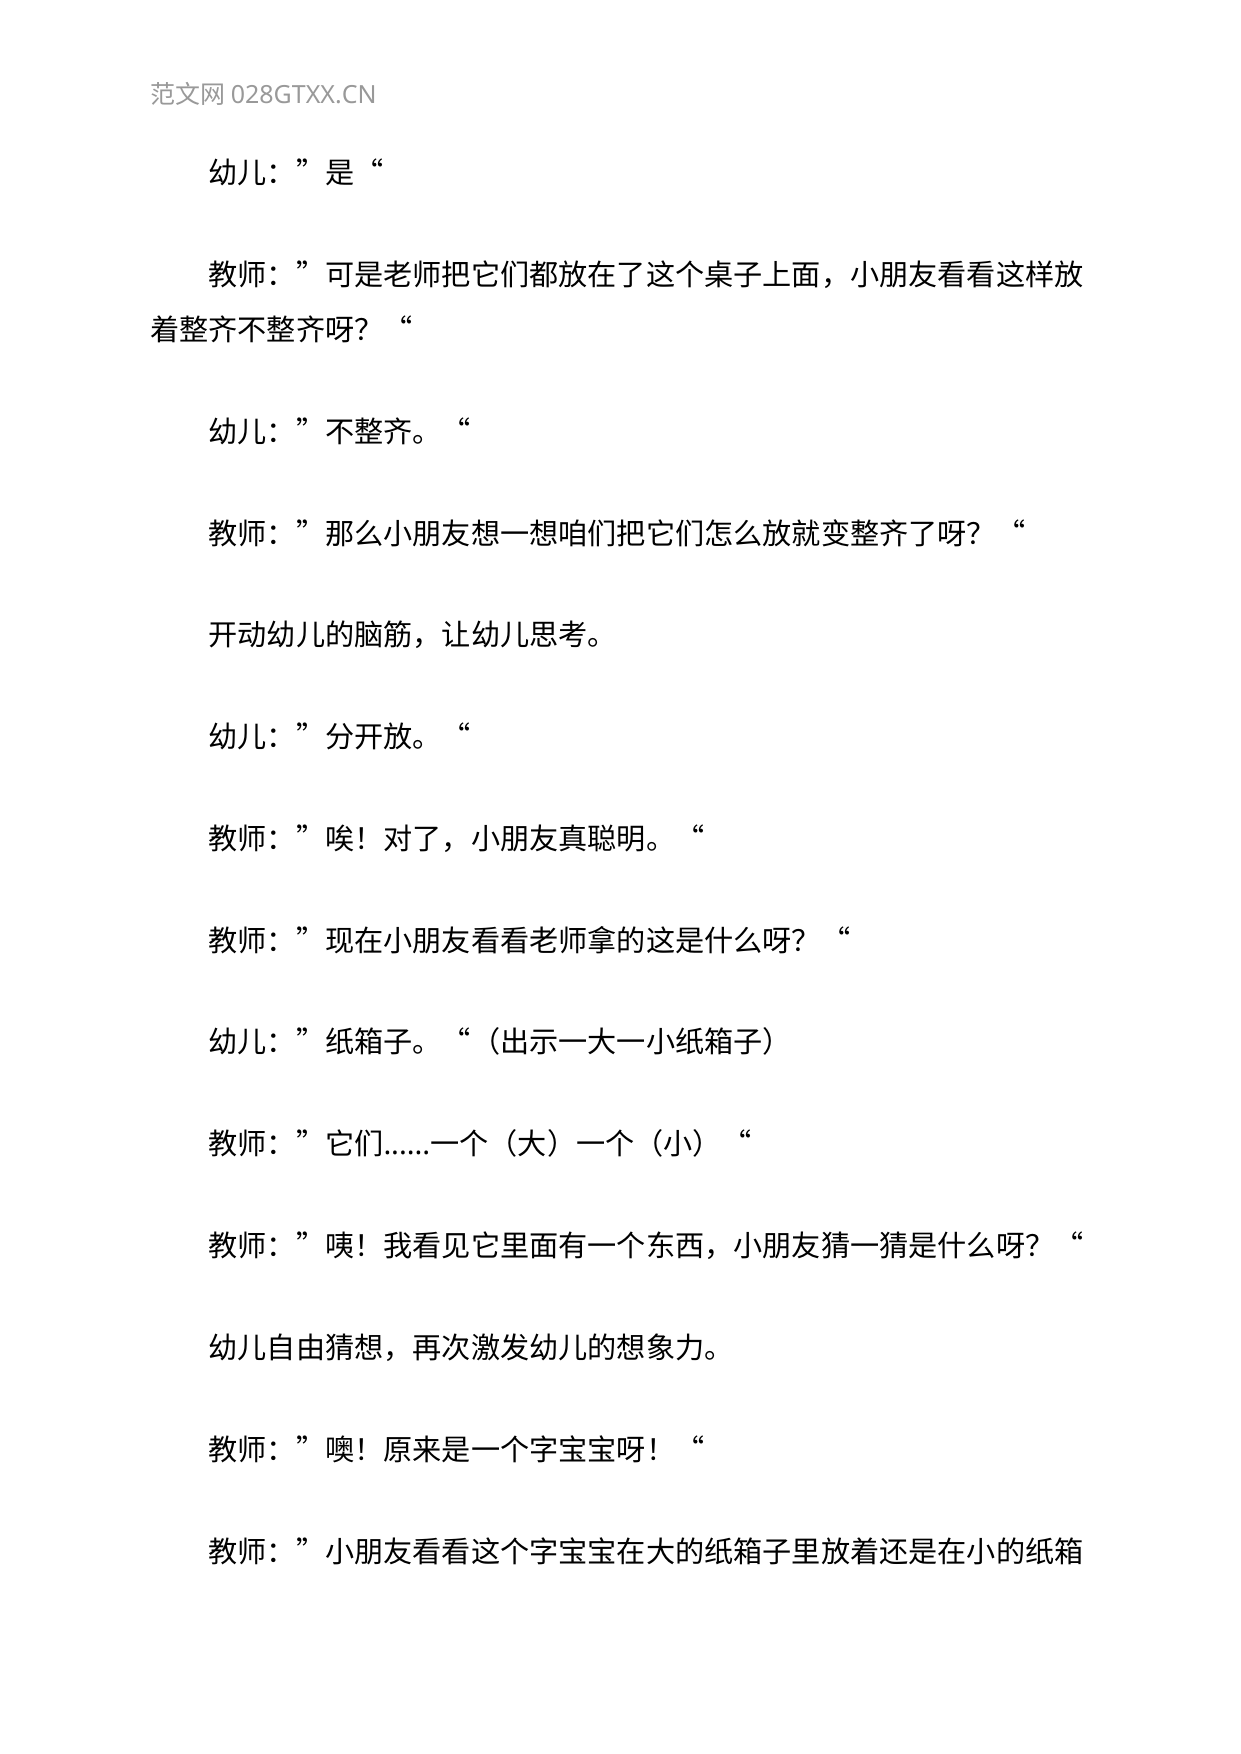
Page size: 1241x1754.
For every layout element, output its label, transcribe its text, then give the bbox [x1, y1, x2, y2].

text 幼儿：”是“ [150, 150, 1090, 192]
text 教师：”唉！对了，小朋友真聪明。“ [150, 816, 1090, 858]
text 教师：”噢！原来是一个字宝宝呀！“ [150, 1426, 1090, 1469]
text 教师：”那么小朋友想一想咱们把它们怎么放就变整齐了呀？“ [150, 510, 1090, 552]
text 开动幼儿的脑筋，让幼儿思考。 [150, 612, 1090, 654]
text 幼儿：”纸箱子。“（出示一大一小纸箱子） [150, 1019, 1090, 1061]
text 幼儿自由猜想，再次激发幼儿的想象力。 [150, 1324, 1090, 1367]
text 教师：”可是老师把它们都放在了这个桌子上面，小朋友看看这样放着整齐不整齐呀？“ [150, 252, 1090, 349]
text 教师：”现在小朋友看看老师拿的这是什么呀？“ [150, 917, 1090, 959]
text 幼儿：”不整齐。“ [150, 408, 1090, 451]
text 幼儿：”分开放。“ [150, 714, 1090, 756]
text 教师：”它们......一个（大）一个（小）“ [150, 1121, 1090, 1163]
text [150, 1528, 1090, 1570]
text 教师：”咦！我看见它里面有一个东西，小朋友猜一猜是什么呀？“ [150, 1223, 1090, 1265]
